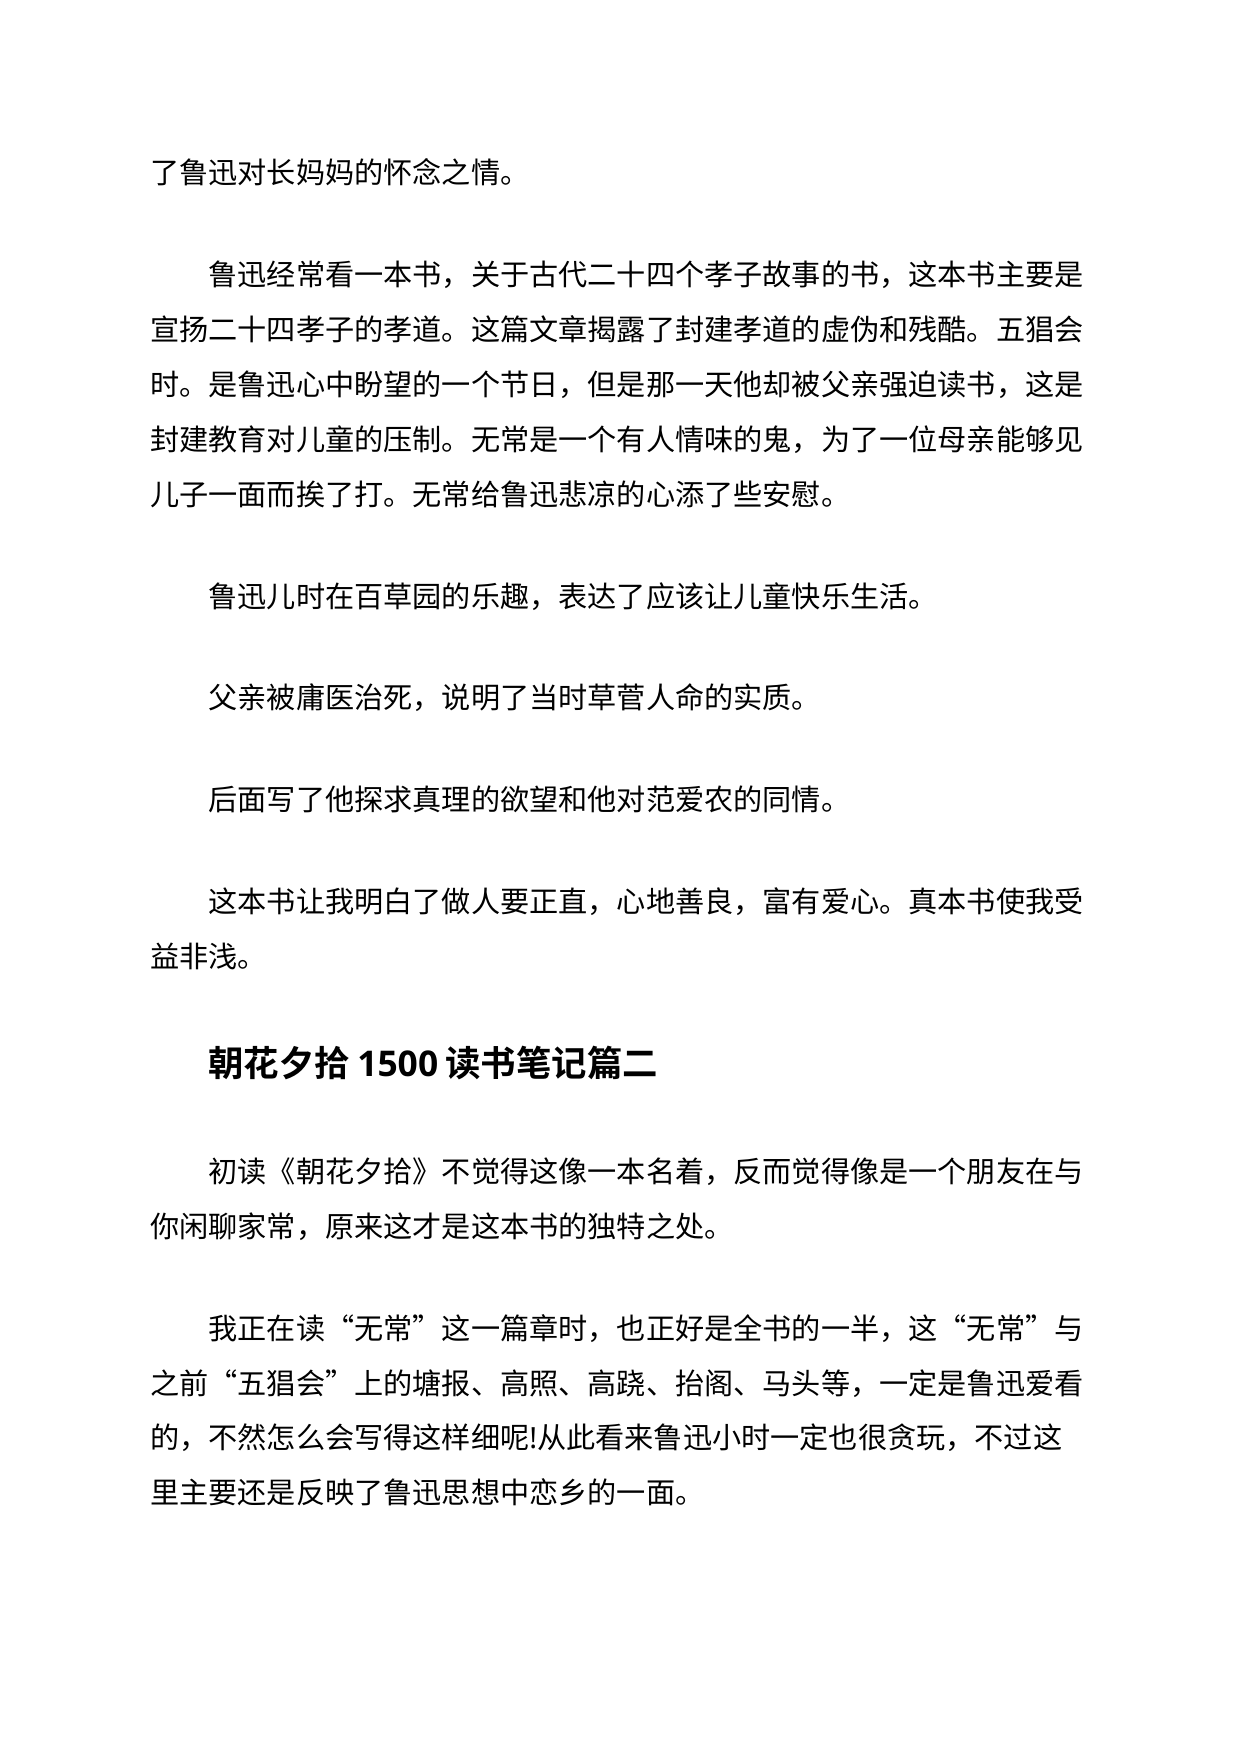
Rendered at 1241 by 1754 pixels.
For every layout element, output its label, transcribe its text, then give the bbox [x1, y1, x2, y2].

text 鲁迅儿时在百草园的乐趣，表达了应该让儿童快乐生活。 [150, 573, 1090, 615]
text 后面写了他探求真理的欲望和他对范爱农的同情。 [150, 777, 1090, 819]
text 初读《朝花夕拾》不觉得这像一本名着，反而觉得像是一个朋友在与你闲聊家常，原来这才是这本书的独特之处。 [150, 1149, 1090, 1246]
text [150, 150, 1090, 192]
text 鲁迅经常看一本书，关于古代二十四个孝子故事的书，这本书主要是宣扬二十四孝子的孝道。这篇文章揭露了封建孝道的虚伪和残酷。五猖会时。是鲁迅心中盼望的一个节日，但是那一天他却被父亲强迫读书，这是封建教育对儿童的压制。无常是一个有人情味的鬼，为了一位母亲能够见儿子一面而挨了打。无常给鲁迅悲凉的心添了些安慰。 [150, 252, 1090, 514]
text 我正在读“无常”这一篇章时，也正好是全书的一半，这“无常”与之前“五猖会”上的塘报、高照、高跷、抬阁、马头等，一定是鲁迅爱看的，不然怎么会写得这样细呢!从此看来鲁迅小时一定也很贪玩，不过这里主要还是反映了鲁迅思想中恋乡的一面。 [150, 1305, 1090, 1512]
text 父亲被庸医治死，说明了当时草菅人命的实质。 [150, 675, 1090, 717]
text 朝花夕拾1500读书笔记篇二 [150, 1035, 1090, 1086]
text 这本书让我明白了做人要正直，心地善良，富有爱心。真本书使我受益非浅。 [150, 878, 1090, 976]
